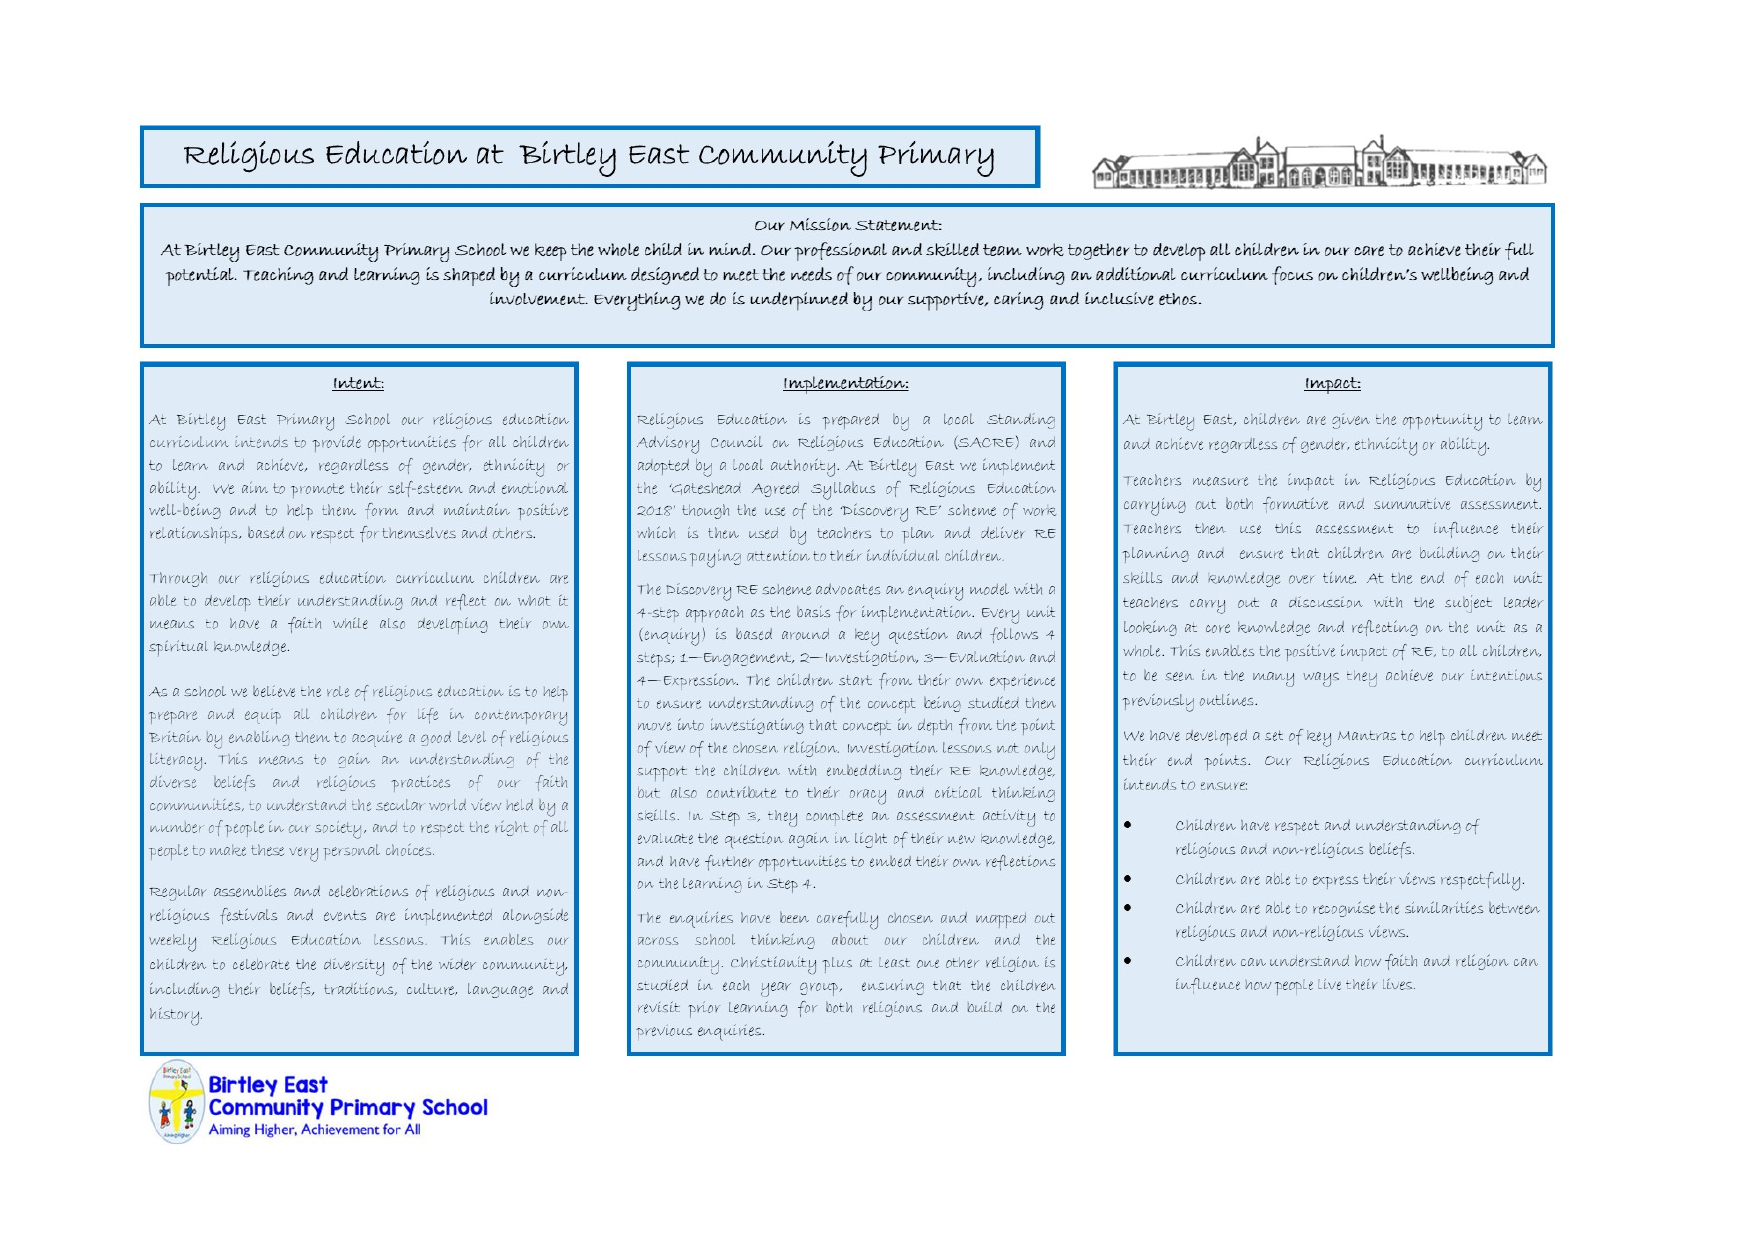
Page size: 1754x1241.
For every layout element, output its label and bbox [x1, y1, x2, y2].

picture [75, 75, 1618, 1166]
